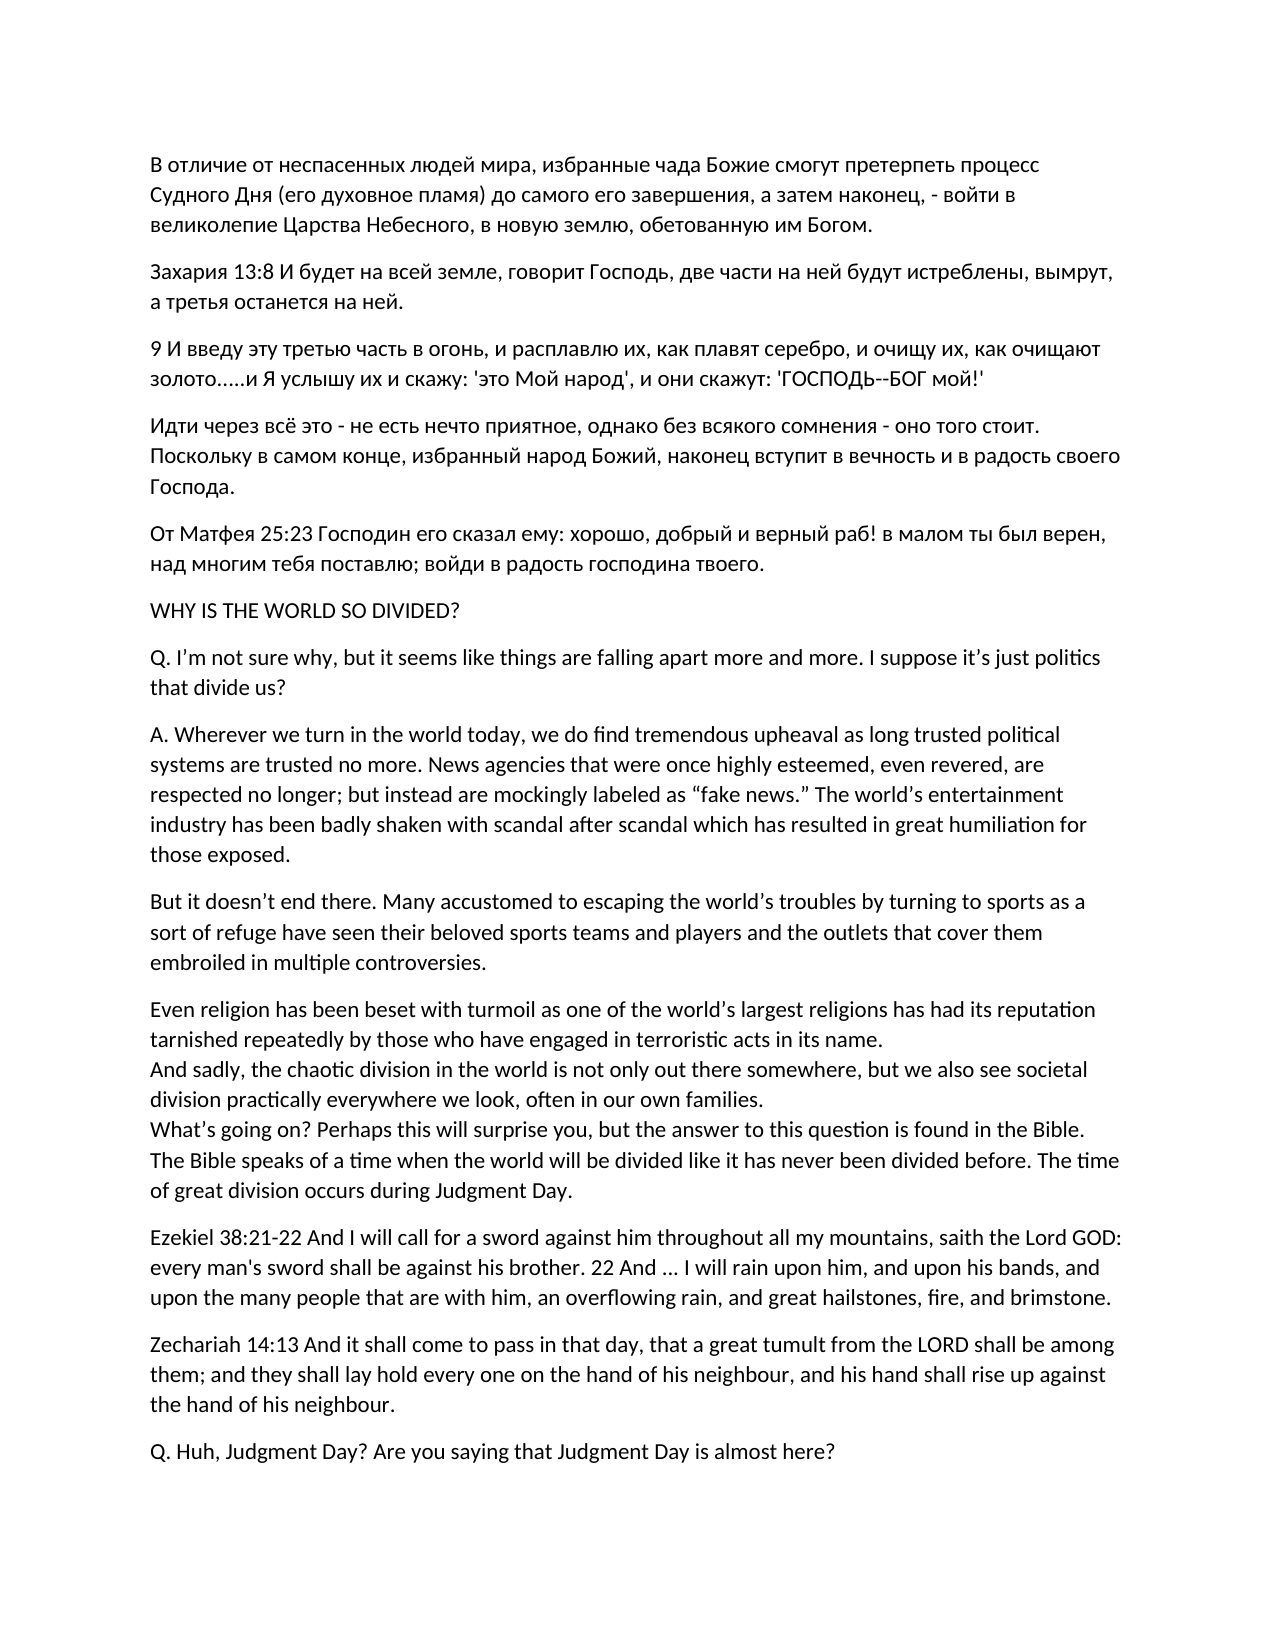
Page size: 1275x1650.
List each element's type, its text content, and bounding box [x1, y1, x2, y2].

text A. Wherever we turn in the world today, we do find tremendous upheaval as long trusted political systems are trusted no more. News agencies that were once highly esteemed, even revered, are respected no longer; but instead are mockingly labeled as “fake news.” The world’s entertainment industry has been badly shaken with scandal after scandal which has resulted in great humiliation for those exposed. [150, 720, 1125, 869]
text Q. I’m not sure why, but it seems like things are falling apart more and more. I suppose it’s just politics that divide us? [150, 643, 1125, 701]
text Q. Huh, Judgment Day? Are you saying that Judgment Day is almost here? [150, 1437, 1125, 1466]
text В отличие от неспасенных людей мира, избранные чада Божие смогут претерпеть процесс Судного Дня (его духовное пламя) до самого его завершения, а затем наконец, - войти в великолепие Царства Небесного, в новую землю, обетованную им Богом. [150, 150, 1125, 238]
text WHY IS THE WORLD SO DIVIDED? [150, 596, 1125, 624]
text Ezekiel 38:21-22 And I will call for a sword against him throughout all my mountains, saith the Lord GOD: every man's sword shall be against his brother. 22 And ... I will rain upon him, and upon his bands, and upon the many people that are with him, an overflowing rain, and great hailstones, fire, and brimstone. [150, 1223, 1125, 1311]
text 9 И введу эту третью часть в огонь, и расплавлю их, как плавят серебро, и очищу их, как очищают золото.....и Я услышу их и скажу: 'это Мой народ', и они скажут: 'ГОСПОДЬ--БОГ мой!' [150, 334, 1125, 393]
text But it doesn’t end there. Many accustomed to escaping the world’s troubles by turning to sports as a sort of refuge have seen their beloved sports teams and players and the outlets that cover them embroiled in multiple controversies. [150, 887, 1125, 976]
text Захария 13:8 И будет на всей земле, говорит Господь, две части на ней будут истреблены, вымрут, а третья останется на ней. [150, 257, 1125, 316]
text От Матфея 25:23 Господин его сказал ему: хорошо, добрый и верный раб! в малом ты был верен, над многим тебя поставлю; войди в радость господина твоего. [150, 519, 1125, 577]
text Even religion has been beset with turmoil as one of the world’s largest religions has had its reputation tarnished repeatedly by those who have engaged in terroristic acts in its name. And sadly, the chaotic division in the world is not only out there somewhere, but we also see societal division practically everywhere we look, often in our own families. What’s going on? Perhaps this will surprise you, but the answer to this question is found in the Bible. The Bible speaks of a time when the world will be divided like it has never been divided before. The time of great division occurs during Judgment Day. [150, 995, 1125, 1204]
text Zechariah 14:13 And it shall come to pass in that day, that a great tumult from the LORD shall be among them; and they shall lay hold every one on the hand of his neighbour, and his hand shall rise up against the hand of his neighbour. [150, 1330, 1125, 1419]
text Идти через всё это - не есть нечто приятное, однако без всякого сомнения - оно того стоит. Поскольку в самом конце, избранный народ Божий, наконец вступит в вечность и в радость своего Господа. [150, 411, 1125, 500]
